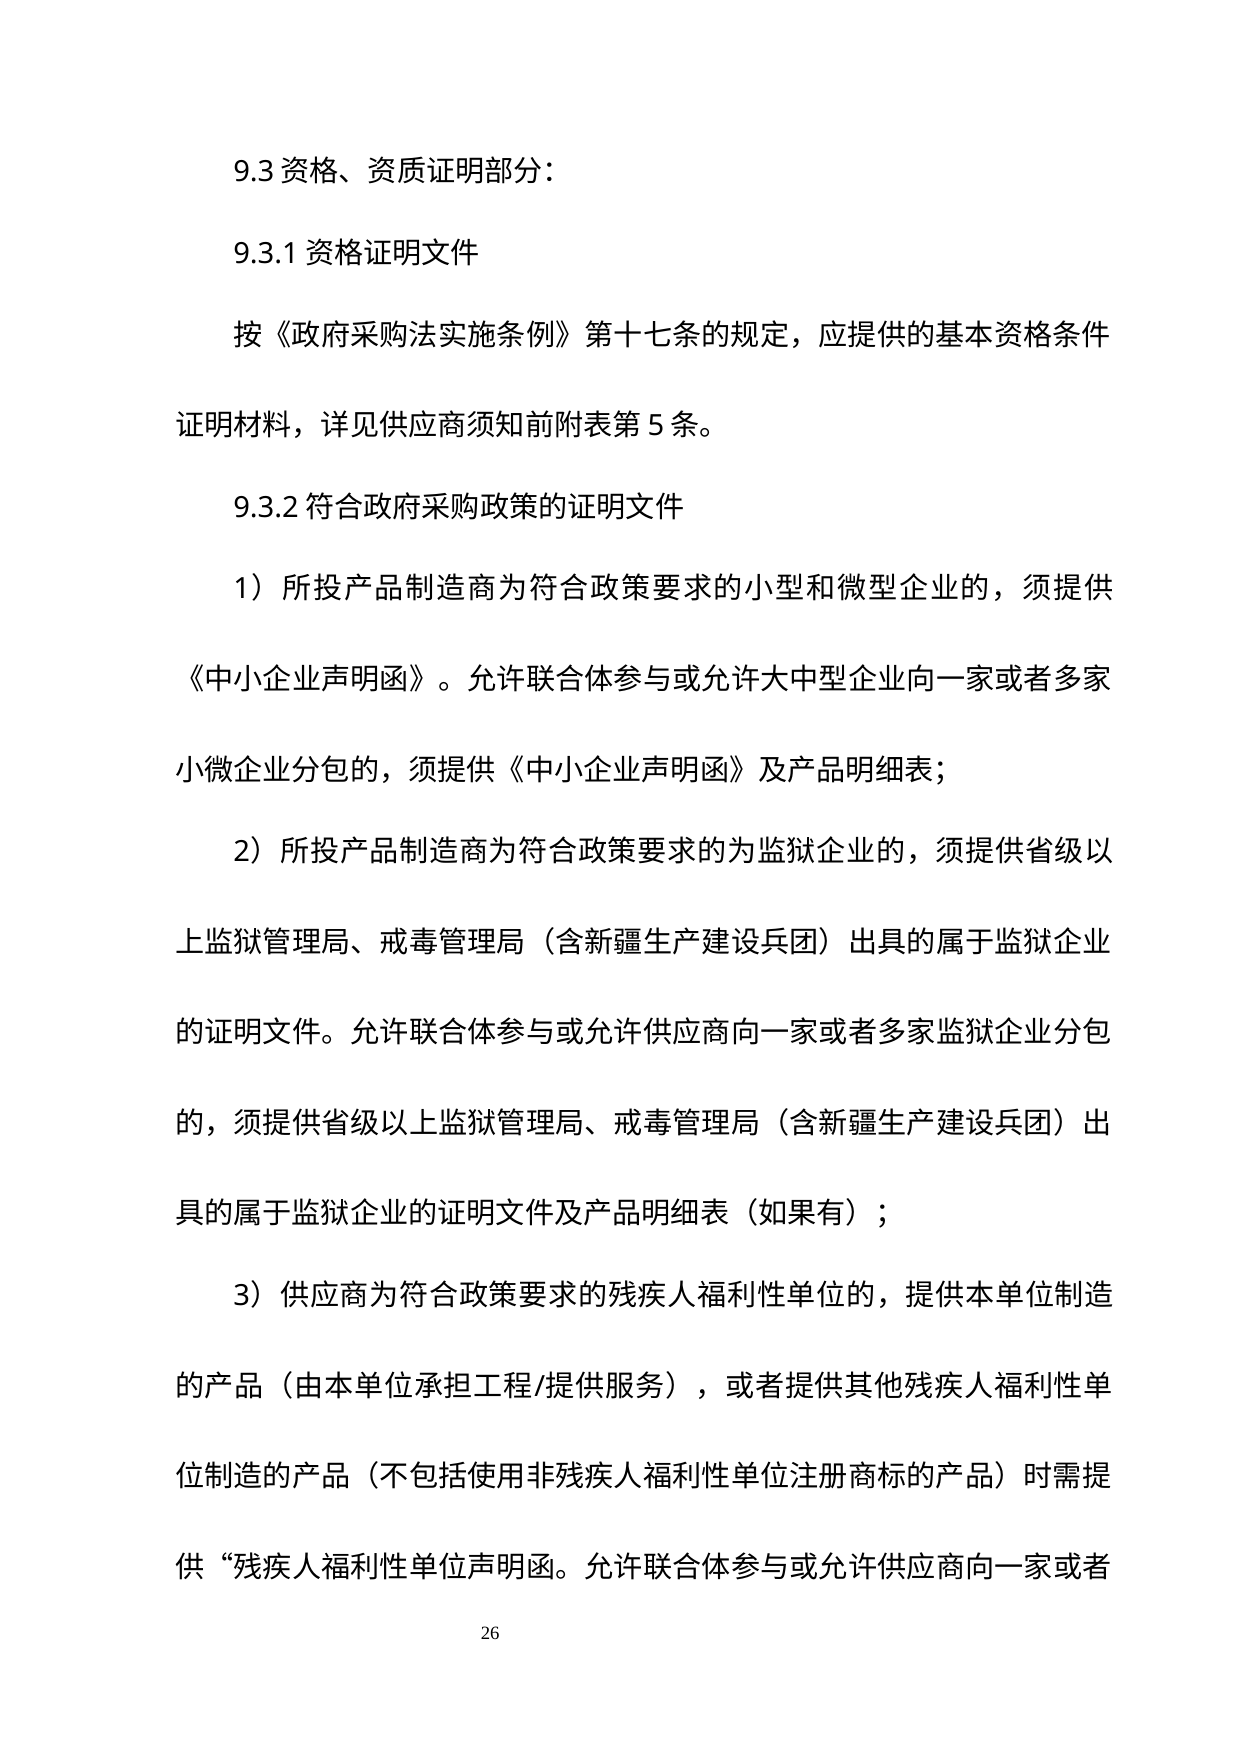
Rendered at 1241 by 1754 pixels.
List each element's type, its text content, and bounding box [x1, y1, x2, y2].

list 9.3资格、资质证明部分： [175, 139, 1114, 199]
list 1）所投产品制造商为符合政策要求的小型和微型企业的，须提供《中小企业声明函》。允许联合体参与或允许大中型企业向一家或者多家小微企业分包的，须提供《中小企业声明函》及产品明细表； [175, 556, 1114, 797]
list 9.3.2符合政府采购政策的证明文件 [175, 474, 1114, 534]
list 2）所投产品制造商为符合政策要求的为监狱企业的，须提供省级以上监狱管理局、戒毒管理局（含新疆生产建设兵团）出具的属于监狱企业的证明文件。允许联合体参与或允许供应商向一家或者多家监狱企业分包的，须提供省级以上监狱管理局、戒毒管理局（含新疆生产建设兵团）出具的属于监狱企业的证明文件及产品明细表（如果有）； [175, 818, 1114, 1241]
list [175, 1263, 1114, 1595]
list 按《政府采购法实施条例》第十七条的规定，应提供的基本资格条件证明材料，详见供应商须知前附表第5条。 [175, 302, 1114, 453]
list 9.3.1资格证明文件 [175, 220, 1114, 281]
